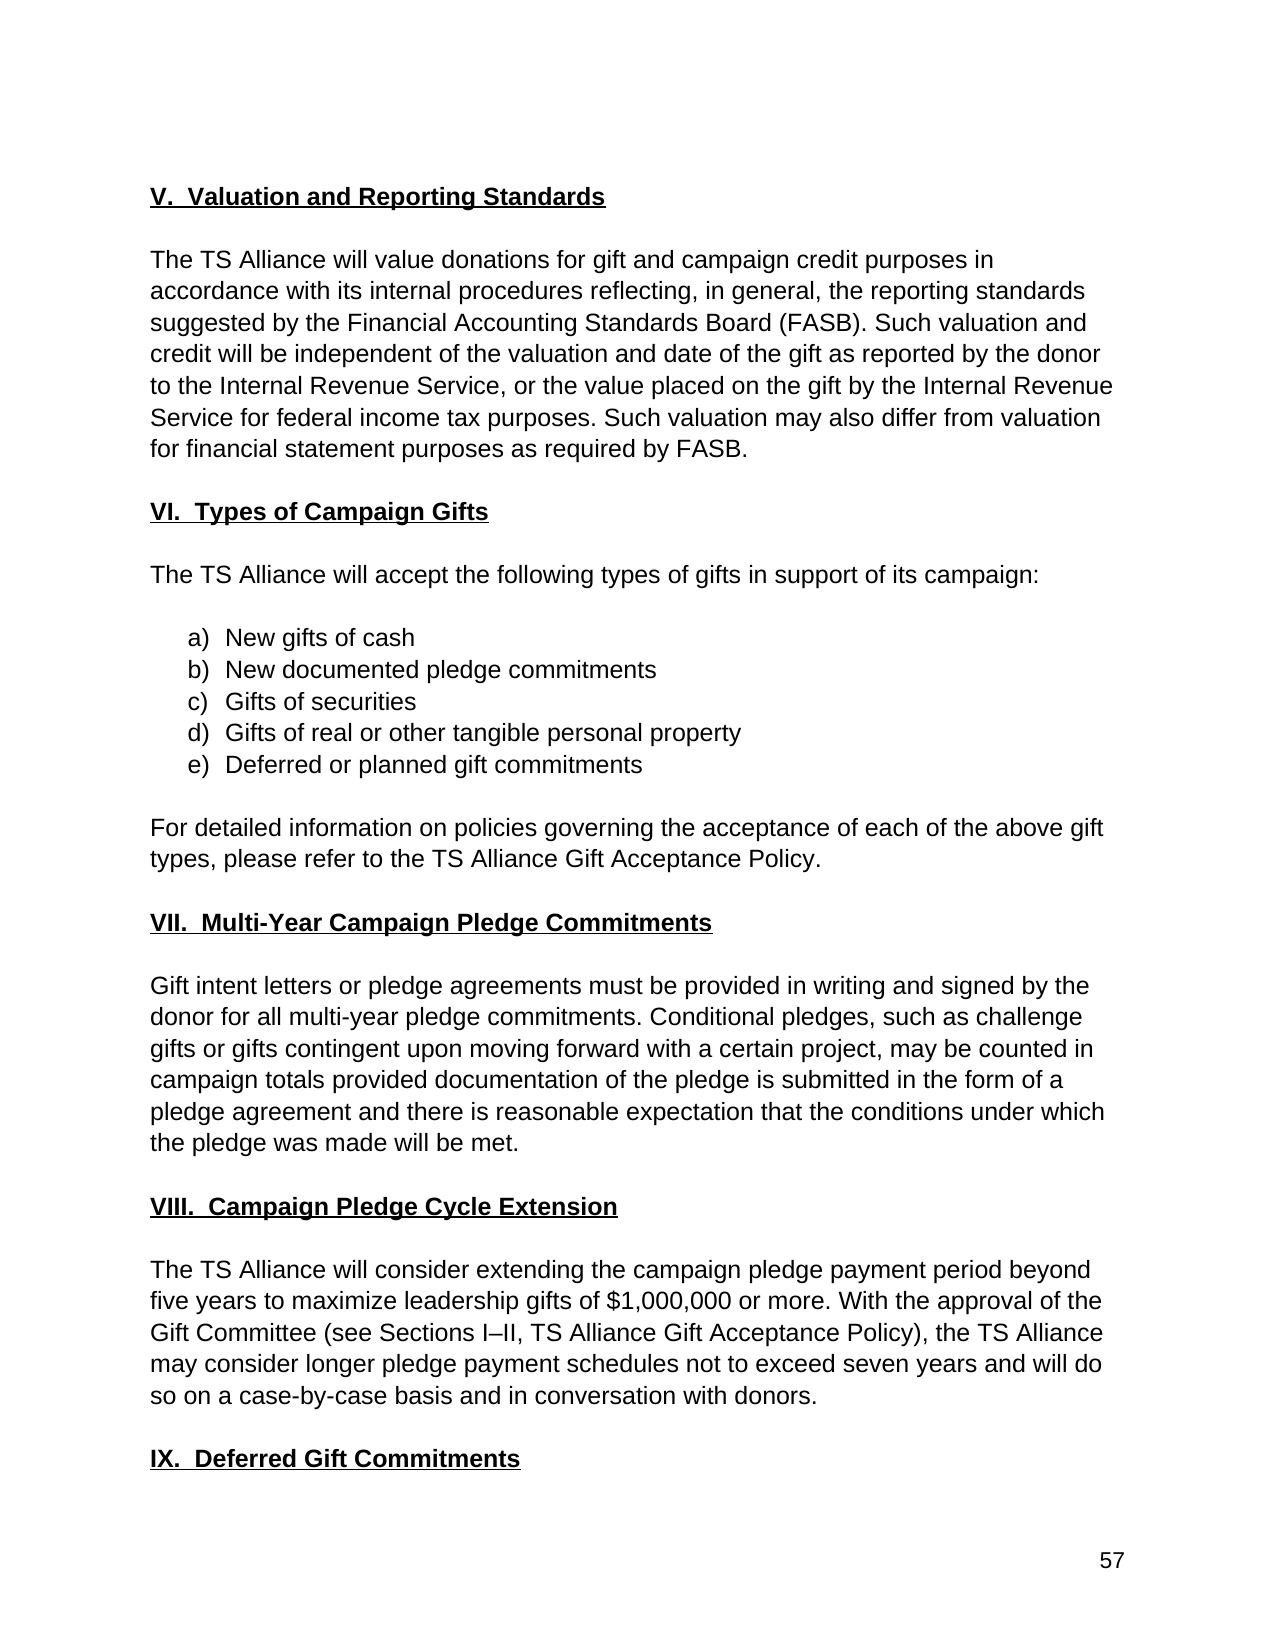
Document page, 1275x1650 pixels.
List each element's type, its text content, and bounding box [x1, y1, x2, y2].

text VII. Multi-Year Campaign Pledge Commitments [150, 907, 1125, 936]
text The TS Alliance will value donations for gift and campaign credit purposes in accordance with its internal procedures reflecting, in general, the reporting standards suggested by the Financial Accounting Standards Board (FASB). Such valuation and credit will be independent of the valuation and date of the gift as reported by the donor to the Internal Revenue Service, or the value placed on the gift by the Internal Revenue Service for federal income tax purposes. Such valuation may also differ from valuation for financial statement purposes as required by FASB. [150, 245, 1125, 463]
list Deferred or planned gift commitments [187, 750, 1125, 778]
text The TS Alliance will accept the following types of gifts in support of its campaign: [150, 560, 1125, 589]
list New documented pledge commitments [187, 655, 1125, 684]
text V. Valuation and Reporting Standards [150, 182, 1125, 210]
list New gifts of cash [187, 623, 1125, 652]
text VIII. Campaign Pledge Cycle Extension [150, 1192, 1125, 1220]
list Gifts of real or other tangible personal property [187, 718, 1125, 747]
text VI. Types of Campaign Gifts [150, 497, 1125, 526]
list Gifts of securities [187, 687, 1125, 715]
text The TS Alliance will consider extending the campaign pledge payment period beyond five years to maximize leadership gifts of $1,000,000 or more. With the approval of the Gift Committee (see Sections I‒II, TS Alliance Gift Acceptance Policy), the TS Alliance may consider longer pledge payment schedules not to exceed seven years and will do so on a case-by-case basis and in conversation with donors. [150, 1255, 1125, 1410]
text Gift intent letters or pledge agreements must be provided in writing and signed by the donor for all multi-year pledge commitments. Conditional pledges, such as challenge gifts or gifts contingent upon moving forward with a certain project, may be counted in campaign totals provided documentation of the pledge is submitted in the form of a pledge agreement and there is reasonable expectation that the conditions under which the pledge was made will be met. [150, 971, 1125, 1157]
text IX. Deferred Gift Commitments [150, 1444, 1125, 1473]
text For detailed information on policies governing the acceptance of each of the above gift types, please refer to the TS Alliance Gift Acceptance Policy. [150, 813, 1125, 873]
